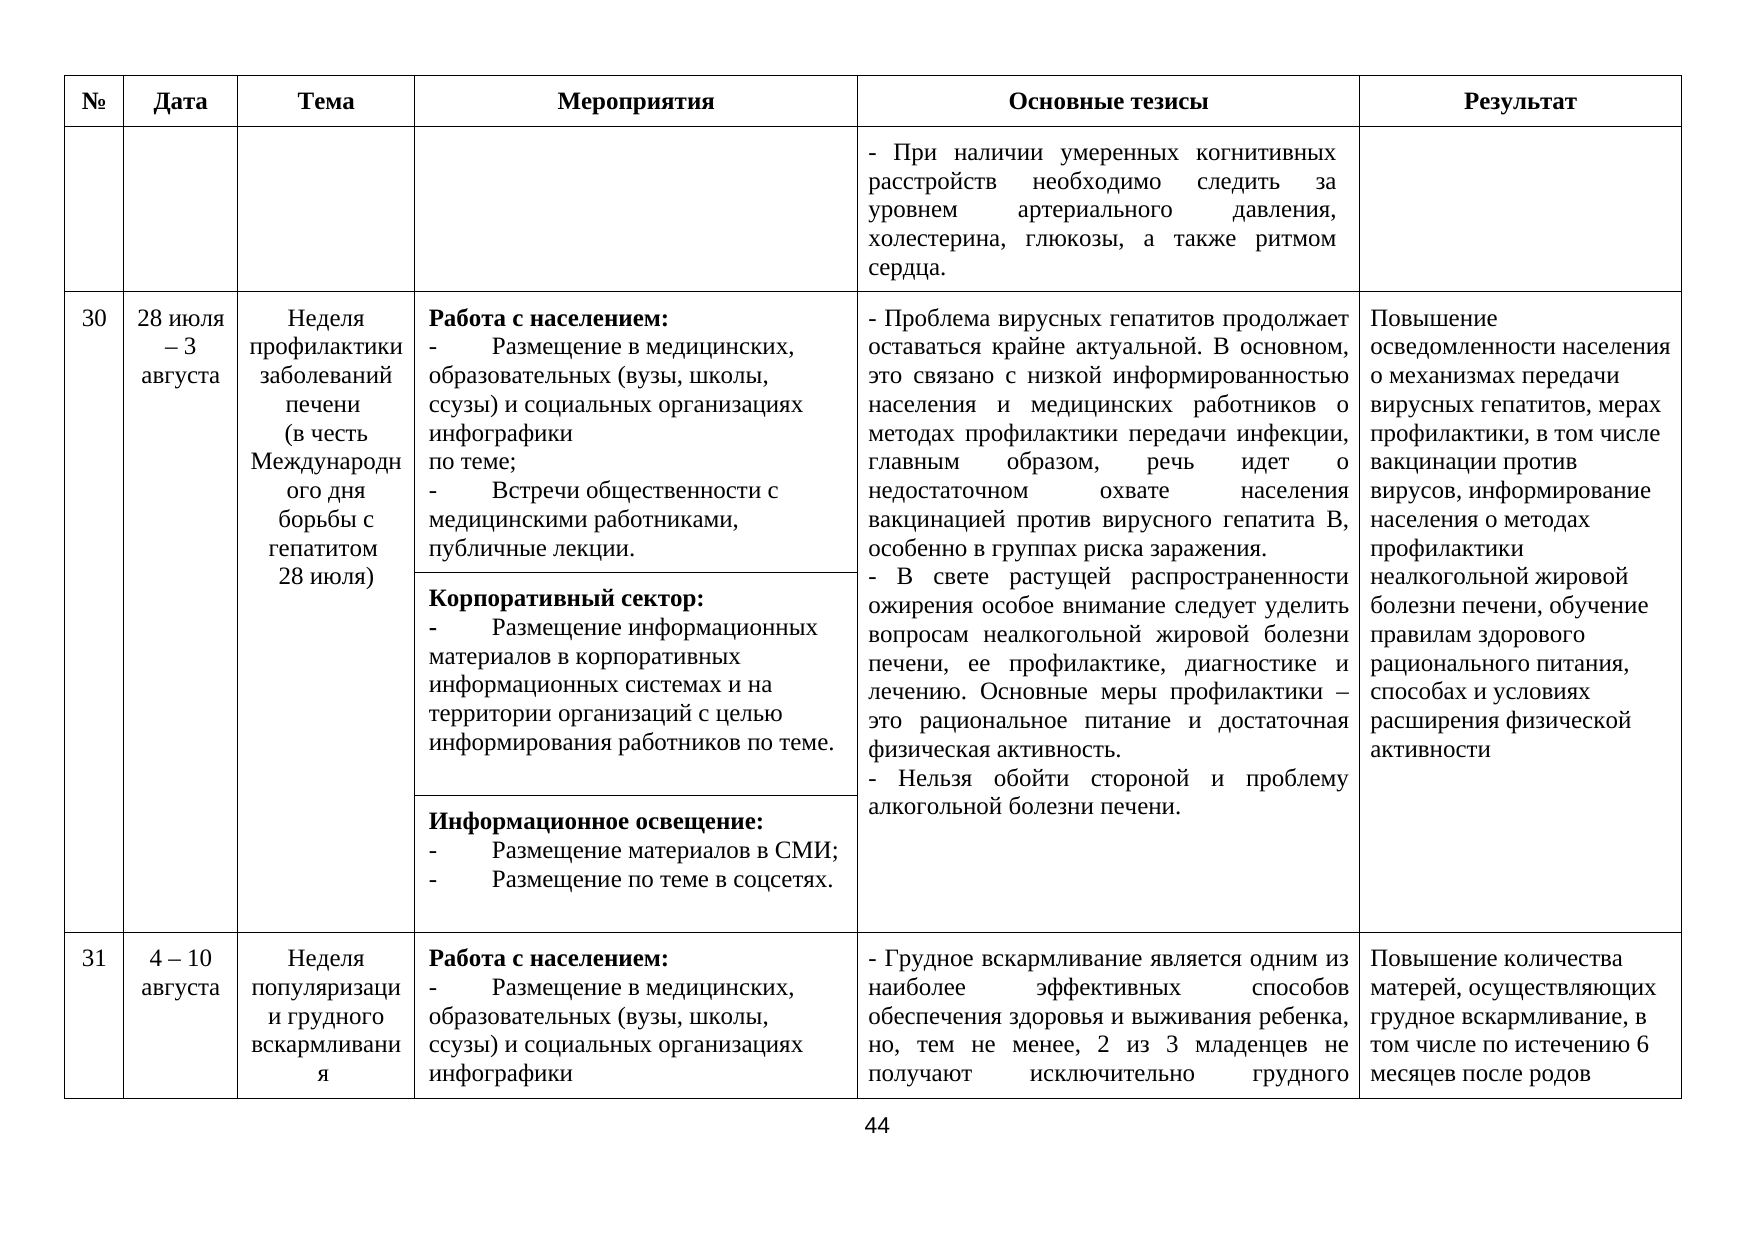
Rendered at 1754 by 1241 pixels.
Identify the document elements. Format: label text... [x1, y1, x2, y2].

table_header Основные тезисы [858, 76, 1359, 126]
table_header Дата [124, 76, 237, 126]
table_cell 31 [65, 933, 123, 1097]
table_cell Корпоративный сектор: Размещение информационных материалов в корпоративных информационных системах и на территории организаций с целью информирования работников по теме. [415, 573, 857, 795]
table_header Мероприятия [415, 76, 857, 126]
table_cell Неделя профилактики заболеваний печени (в честь Международного дня борьбы с гепатитом 28 июля) [238, 292, 414, 932]
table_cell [415, 933, 857, 1097]
table_cell Повышение осведомленности населения о механизмах передачи вирусных гепатитов, мерах профилактики, в том числе вакцинации против вирусов, информирование населения о методах профилактики неалкогольной жировой болезни печени, обучение правилам здорового рационального питания, способах и условиях расширения физической активности [1360, 292, 1681, 932]
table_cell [415, 127, 857, 291]
table_header № [65, 76, 123, 126]
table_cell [238, 933, 414, 1097]
table_header Тема [238, 76, 414, 126]
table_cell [858, 933, 1359, 1097]
table_cell Информационное освещение: Размещение материалов в СМИ; Размещение по теме в соцсетях. [415, 796, 857, 932]
table_cell - Проблема вирусных гепатитов продолжает оставаться крайне актуальной. В основном, это связано с низкой информированностью населения и медицинских работников о методах профилактики передачи инфекции, главным образом, речь идет о недостаточном охвате населения вакцинацией против вирусного гепатита В, особенно в группах риска заражения. - В свете растущей распространенности ожирения особое внимание следует уделить вопросам неалкогольной жировой болезни печени, ее профилактике, диагностике и лечению. Основные меры профилактики – это рациональное питание и достаточная физическая активность. - Нельзя обойти стороной и проблему алкогольной болезни печени. [858, 292, 1359, 932]
table_cell Работа с населением: Размещение в медицинских, образовательных (вузы, школы, ссузы) и социальных организациях инфографики по теме; Встречи общественности с медицинскими работниками, публичные лекции. [415, 292, 857, 572]
table_cell 4 – 10 августа [124, 933, 237, 1097]
table_header Результат [1360, 76, 1681, 126]
table_cell 28 июля – 3 августа [124, 292, 237, 932]
table_cell 30 [65, 292, 123, 932]
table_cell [1360, 933, 1681, 1097]
